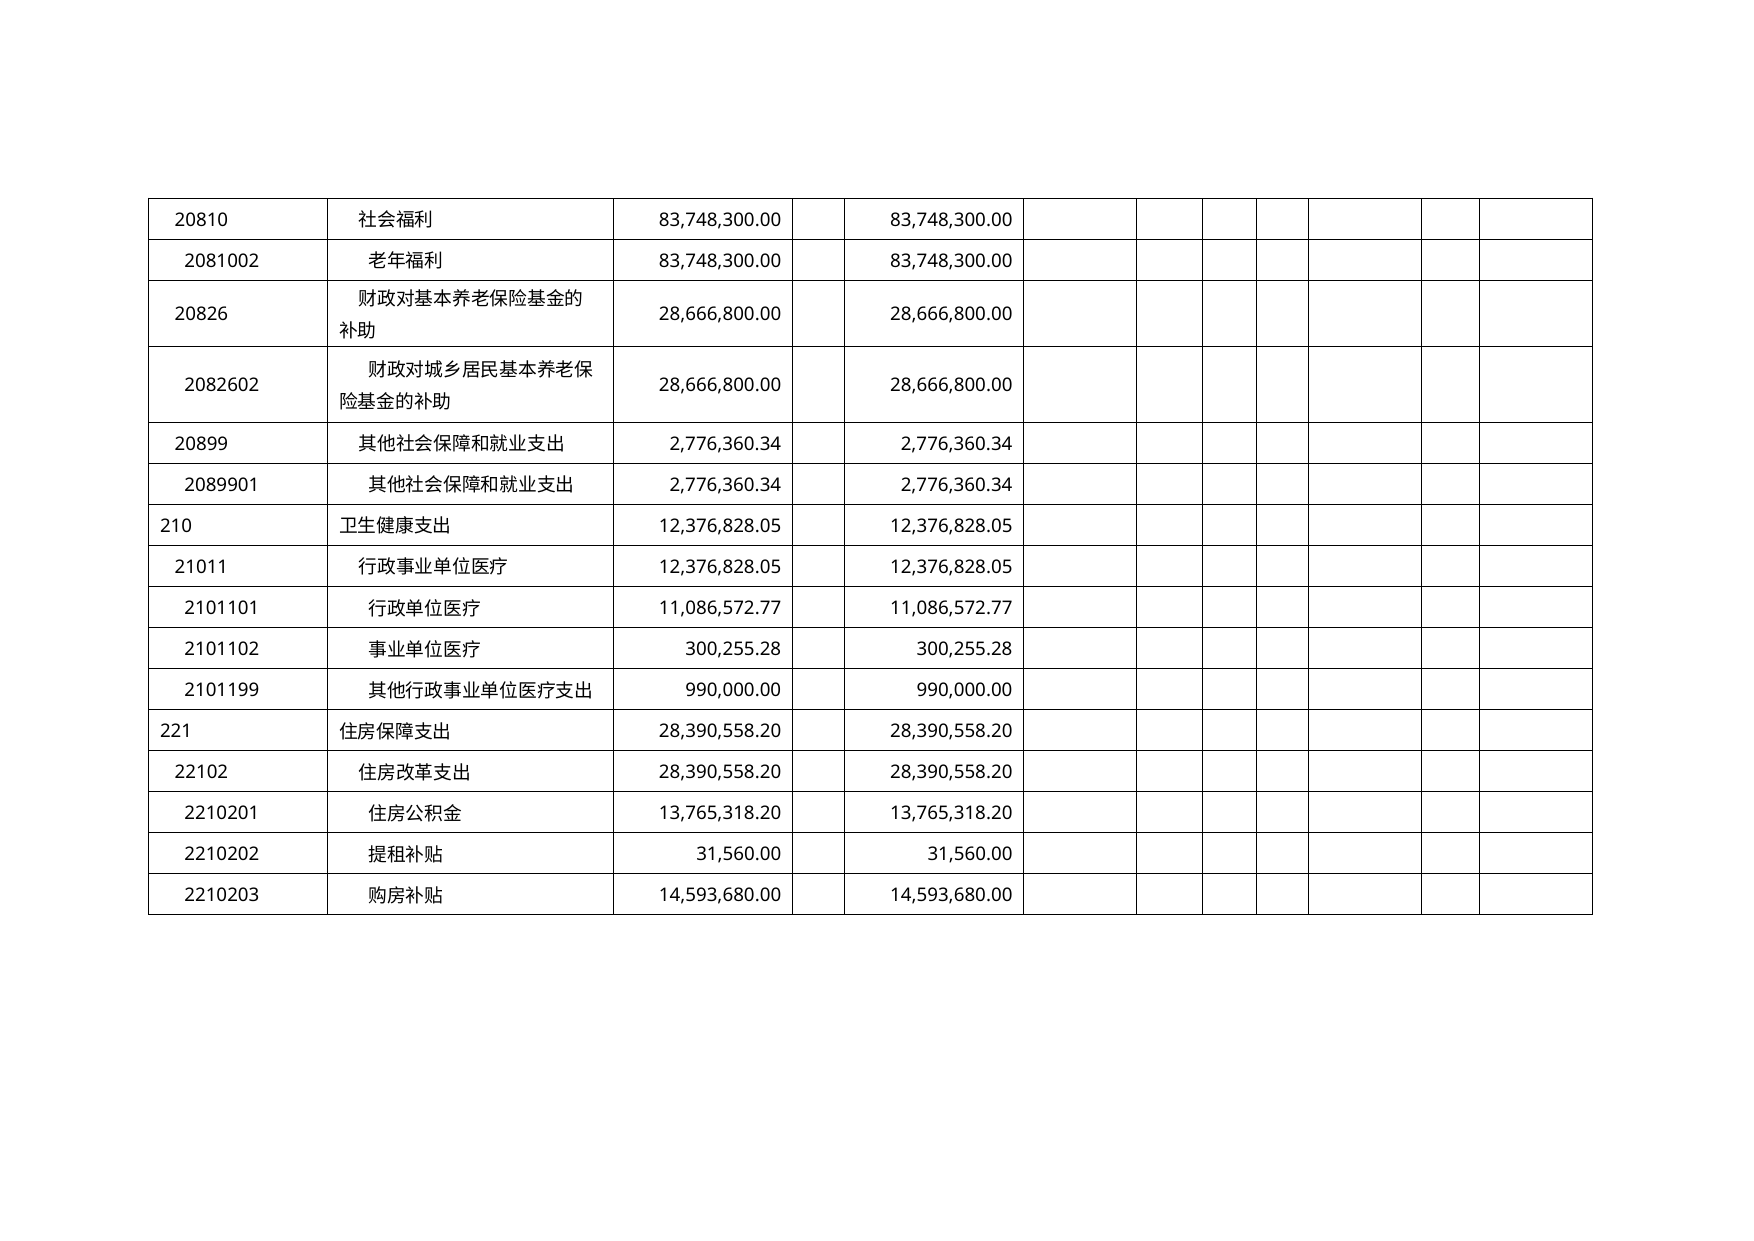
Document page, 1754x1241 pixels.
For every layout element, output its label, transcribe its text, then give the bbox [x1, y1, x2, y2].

table_cell 13,765,318.20 [614, 792, 792, 832]
table_cell 13,765,318.20 [845, 792, 1023, 832]
table_cell 83,748,300.00 [614, 199, 792, 239]
table_cell [1024, 546, 1136, 586]
table_cell [793, 587, 844, 627]
table_cell [1309, 874, 1421, 914]
table_cell 2081002 [149, 240, 327, 280]
table_cell 2,776,360.34 [845, 464, 1023, 504]
table_cell [1203, 240, 1256, 280]
table_cell [1309, 751, 1421, 791]
table_cell [1203, 587, 1256, 627]
table_cell 其他行政事业单位医疗支出 [328, 669, 613, 709]
table_cell [1422, 240, 1479, 280]
table_cell [1024, 240, 1136, 280]
table_cell 28,666,800.00 [614, 281, 792, 346]
table_cell [1309, 546, 1421, 586]
table_cell 28,390,558.20 [845, 710, 1023, 750]
table_cell [1422, 199, 1479, 239]
table_cell 83,748,300.00 [845, 199, 1023, 239]
table_cell [1137, 347, 1202, 422]
table_cell [1480, 874, 1592, 914]
table_cell [1480, 240, 1592, 280]
table_cell [1137, 710, 1202, 750]
table_cell [1137, 464, 1202, 504]
table_cell [1137, 874, 1202, 914]
table_cell [1309, 505, 1421, 545]
table_cell [1203, 669, 1256, 709]
table_cell [1203, 874, 1256, 914]
table_cell [1422, 792, 1479, 832]
table_cell [1257, 464, 1308, 504]
table_cell 221 [149, 710, 327, 750]
table_cell [1422, 546, 1479, 586]
table_cell 12,376,828.05 [614, 505, 792, 545]
table_cell [1137, 792, 1202, 832]
table_cell [1257, 240, 1308, 280]
table_cell 行政单位医疗 [328, 587, 613, 627]
table_cell 事业单位医疗 [328, 628, 613, 668]
table_cell [1024, 710, 1136, 750]
table_cell [1257, 587, 1308, 627]
table_cell [1480, 587, 1592, 627]
table_cell [793, 347, 844, 422]
table_cell 210 [149, 505, 327, 545]
table_cell [1137, 281, 1202, 346]
table_cell [1257, 669, 1308, 709]
table_cell [1422, 669, 1479, 709]
table_cell [1309, 628, 1421, 668]
table_cell 2101199 [149, 669, 327, 709]
table_cell [1422, 833, 1479, 873]
table_cell [1422, 710, 1479, 750]
table_cell [1024, 874, 1136, 914]
table_cell [1203, 199, 1256, 239]
table_cell [1137, 546, 1202, 586]
table_cell [1309, 464, 1421, 504]
table_cell [1257, 792, 1308, 832]
table_cell [1309, 710, 1421, 750]
table_cell [1309, 240, 1421, 280]
table_cell [793, 505, 844, 545]
table_cell [1137, 587, 1202, 627]
table_cell 28,666,800.00 [614, 347, 792, 422]
table_cell [1257, 751, 1308, 791]
table_cell 300,255.28 [845, 628, 1023, 668]
table_cell [1480, 628, 1592, 668]
table_cell [1257, 710, 1308, 750]
table_cell 卫生健康支出 [328, 505, 613, 545]
table_cell [1257, 505, 1308, 545]
table_cell 11,086,572.77 [845, 587, 1023, 627]
table_cell [1480, 669, 1592, 709]
table_cell [1480, 505, 1592, 545]
table_cell 购房补贴 [328, 874, 613, 914]
table_cell [1480, 423, 1592, 463]
table_cell [1203, 281, 1256, 346]
table_cell [1137, 833, 1202, 873]
table_cell [793, 792, 844, 832]
table_cell [1422, 587, 1479, 627]
table_cell [1257, 874, 1308, 914]
table_cell [1024, 792, 1136, 832]
table_cell [1480, 347, 1592, 422]
table_cell [793, 710, 844, 750]
table_cell 2,776,360.34 [614, 464, 792, 504]
table_cell [1137, 240, 1202, 280]
table_cell [1024, 751, 1136, 791]
table_cell [1257, 833, 1308, 873]
table_cell 83,748,300.00 [845, 240, 1023, 280]
table_cell [1203, 423, 1256, 463]
table_cell 300,255.28 [614, 628, 792, 668]
table_cell [1309, 669, 1421, 709]
table_cell 14,593,680.00 [845, 874, 1023, 914]
table_cell [793, 240, 844, 280]
table_cell [793, 546, 844, 586]
table_cell [1137, 669, 1202, 709]
table_cell [1024, 423, 1136, 463]
table_cell 住房保障支出 [328, 710, 613, 750]
table_cell 22102 [149, 751, 327, 791]
table_cell [1024, 347, 1136, 422]
table_cell 行政事业单位医疗 [328, 546, 613, 586]
table_cell 12,376,828.05 [845, 505, 1023, 545]
table_cell [1203, 792, 1256, 832]
table_cell [1422, 628, 1479, 668]
table_cell [1024, 199, 1136, 239]
table_cell 老年福利 [328, 240, 613, 280]
table_cell [1480, 751, 1592, 791]
table_cell [1257, 546, 1308, 586]
table_cell [1480, 464, 1592, 504]
table_cell 其他社会保障和就业支出 [328, 423, 613, 463]
table_cell 2082602 [149, 347, 327, 422]
table_cell [793, 423, 844, 463]
table_cell [1309, 833, 1421, 873]
table_cell [1309, 587, 1421, 627]
table_cell [1024, 281, 1136, 346]
table_cell [1024, 669, 1136, 709]
table_cell [1203, 710, 1256, 750]
table_cell [793, 464, 844, 504]
table_cell [1480, 281, 1592, 346]
table_cell [1257, 628, 1308, 668]
table_cell 11,086,572.77 [614, 587, 792, 627]
table_cell [793, 669, 844, 709]
table_cell 2210201 [149, 792, 327, 832]
table_cell 14,593,680.00 [614, 874, 792, 914]
table_cell [793, 281, 844, 346]
table_cell 其他社会保障和就业支出 [328, 464, 613, 504]
table_cell 990,000.00 [614, 669, 792, 709]
table_cell [1203, 751, 1256, 791]
table_cell [1480, 792, 1592, 832]
table_cell [1137, 199, 1202, 239]
table_cell 提租补贴 [328, 833, 613, 873]
table_cell 12,376,828.05 [845, 546, 1023, 586]
table_cell [1309, 792, 1421, 832]
table_cell 12,376,828.05 [614, 546, 792, 586]
table_cell [1203, 833, 1256, 873]
table_cell 住房公积金 [328, 792, 613, 832]
table_cell [793, 874, 844, 914]
table_cell [1480, 199, 1592, 239]
table_cell [1480, 710, 1592, 750]
table_cell [1422, 505, 1479, 545]
table_cell [793, 628, 844, 668]
table_cell [793, 751, 844, 791]
table_cell [1203, 546, 1256, 586]
table_cell 83,748,300.00 [614, 240, 792, 280]
table_cell [1257, 347, 1308, 422]
table_cell 31,560.00 [845, 833, 1023, 873]
table_cell 财政对城乡居民基本养老保险基金的补助 [328, 347, 613, 422]
table_cell 20899 [149, 423, 327, 463]
table_cell 28,390,558.20 [614, 710, 792, 750]
table_cell [1257, 281, 1308, 346]
table_cell [1024, 587, 1136, 627]
table_cell [1137, 423, 1202, 463]
table_cell 28,390,558.20 [614, 751, 792, 791]
table_cell 社会福利 [328, 199, 613, 239]
table_cell 28,390,558.20 [845, 751, 1023, 791]
table_cell [1309, 423, 1421, 463]
table_cell [1024, 628, 1136, 668]
table_cell 28,666,800.00 [845, 347, 1023, 422]
table_cell [1024, 833, 1136, 873]
table_cell [1203, 628, 1256, 668]
table_cell [1309, 281, 1421, 346]
table_cell [1480, 546, 1592, 586]
table_cell 21011 [149, 546, 327, 586]
table_cell [1137, 505, 1202, 545]
table_cell 990,000.00 [845, 669, 1023, 709]
table_cell [1203, 464, 1256, 504]
table_cell [1422, 423, 1479, 463]
table_cell [1024, 505, 1136, 545]
table_cell [1203, 347, 1256, 422]
table_cell 2,776,360.34 [614, 423, 792, 463]
table_cell 财政对基本养老保险基金的补助 [328, 281, 613, 346]
table_cell [1203, 505, 1256, 545]
table_cell [1422, 874, 1479, 914]
table_cell 2101102 [149, 628, 327, 668]
table_cell 2089901 [149, 464, 327, 504]
table_cell [1309, 347, 1421, 422]
table_cell 20826 [149, 281, 327, 346]
table_cell [1422, 347, 1479, 422]
table_cell [1422, 464, 1479, 504]
table_cell [1137, 751, 1202, 791]
table_cell 2,776,360.34 [845, 423, 1023, 463]
table_cell 28,666,800.00 [845, 281, 1023, 346]
table_cell [1422, 751, 1479, 791]
table_cell [1480, 833, 1592, 873]
table_cell [793, 833, 844, 873]
table_cell [1257, 423, 1308, 463]
table_cell 住房改革支出 [328, 751, 613, 791]
table_cell [793, 199, 844, 239]
table_cell [1257, 199, 1308, 239]
table_cell 2210203 [149, 874, 327, 914]
table_cell [1309, 199, 1421, 239]
table_cell 20810 [149, 199, 327, 239]
table_cell [1422, 281, 1479, 346]
table_cell 2101101 [149, 587, 327, 627]
table_cell 31,560.00 [614, 833, 792, 873]
table_cell [1024, 464, 1136, 504]
table_cell 2210202 [149, 833, 327, 873]
table_cell [1137, 628, 1202, 668]
